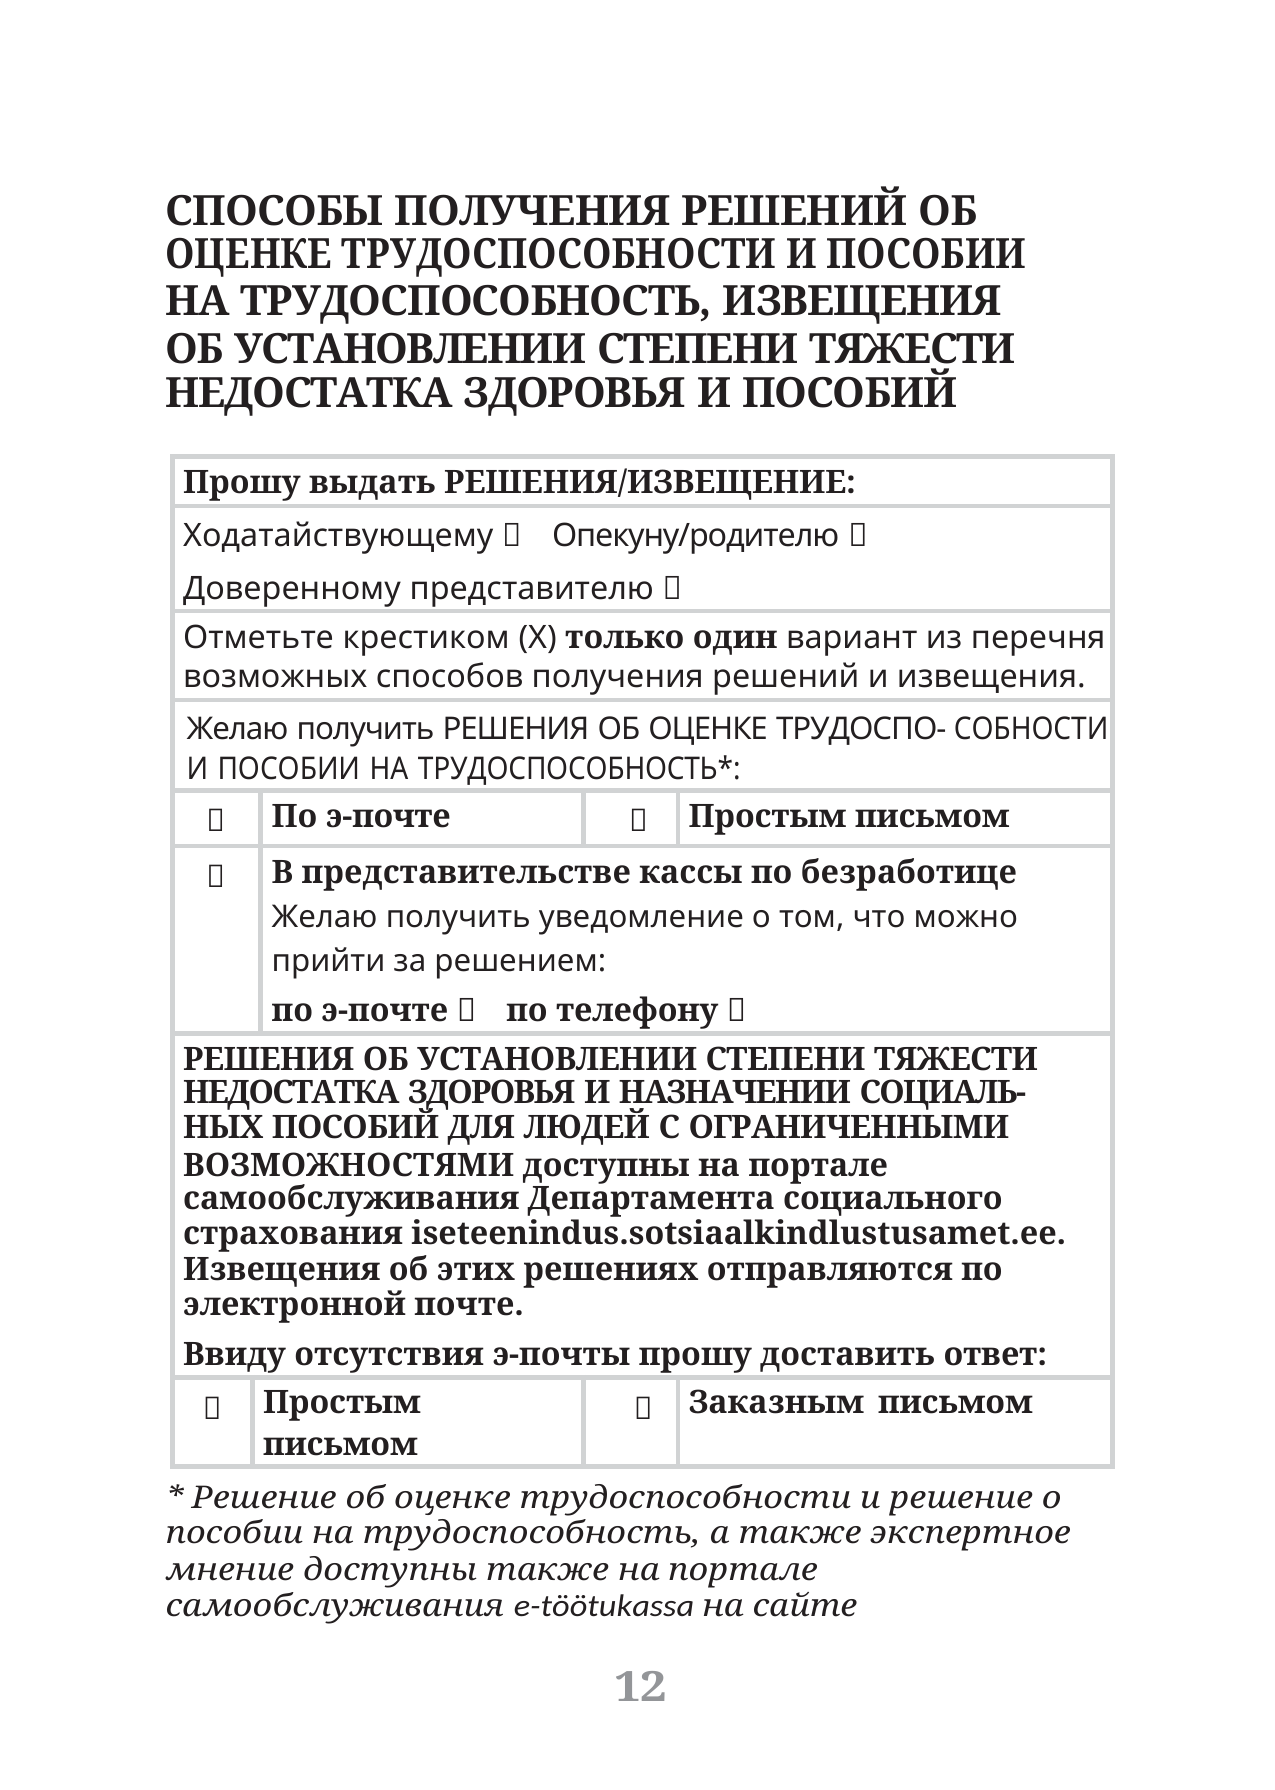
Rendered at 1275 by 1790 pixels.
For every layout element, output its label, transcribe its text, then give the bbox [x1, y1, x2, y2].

table_cell Ходатайствующему  Опекуну/родителю  Доверенному представителю  [175, 508, 1110, 609]
table_cell  [586, 793, 676, 844]
table_cell  [175, 793, 258, 844]
table_cell Простым письмом [680, 793, 1110, 844]
table_cell По э-почте [263, 793, 581, 844]
table_cell Простым письмом [255, 1380, 581, 1464]
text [165, 1479, 1086, 1626]
table_header Прошу выдать РЕШЕНИЯ/ИЗВЕЩЕНИЕ: [175, 459, 1110, 504]
subtitle СПОСОБЫ ПОЛУЧЕНИЯ РЕШЕНИЙ ОБ ОЦЕНКЕ ТРУДОСПОСОБНОСТИ И ПОСОБИИ НА ТРУДОСПОСОБНОСТЬ, ИЗВЕЩЕНИЯ [165, 189, 1059, 327]
table_cell  [175, 1380, 250, 1464]
table_cell Отметьте крестиком (Х) только один вариант из перечня возможных способов получения решений и извещения. [175, 613, 1110, 697]
table_cell РЕШЕНИЯ ОБ УСТАНОВЛЕНИИ СТЕПЕНИ ТЯЖЕСТИ НЕДОСТАТКА ЗДОРОВЬЯ И НАЗНАЧЕНИИ СОЦИАЛЬ- НЫХ ПОСОБИЙ ДЛЯ ЛЮДЕЙ С ОГРАНИЧЕННЫМИ ВОЗМОЖНОСТЯМИ доступны на портале самообслуживания Департамента социального страхования iseteenindus.sotsiaalkindlustusamet.ee. Извещения об этих решениях отправляются по электронной почте. Ввиду отсутствия э-почты прошу доставить ответ: [175, 1036, 1110, 1375]
text ОБ УСТАНОВЛЕНИИ СТЕПЕНИ ТЯЖЕСТИ НЕДОСТАТКА ЗДОРОВЬЯ И ПОСОБИЙ [165, 327, 1152, 419]
table_cell Заказным письмом [680, 1380, 1110, 1464]
table_cell  [175, 848, 258, 1031]
table_cell Желаю получить РЕШЕНИЯ ОБ ОЦЕНКЕ ТРУДОСПО- СОБНОСТИ И ПОСОБИИ НА ТРУДОСПОСОБНОСТЬ*: [175, 702, 1110, 788]
table_cell В представительстве кассы по безработице Желаю получить уведомление о том, что можно прийти за решением: по э-почте  по телефону  [263, 848, 1110, 1031]
table_cell  [586, 1380, 676, 1464]
